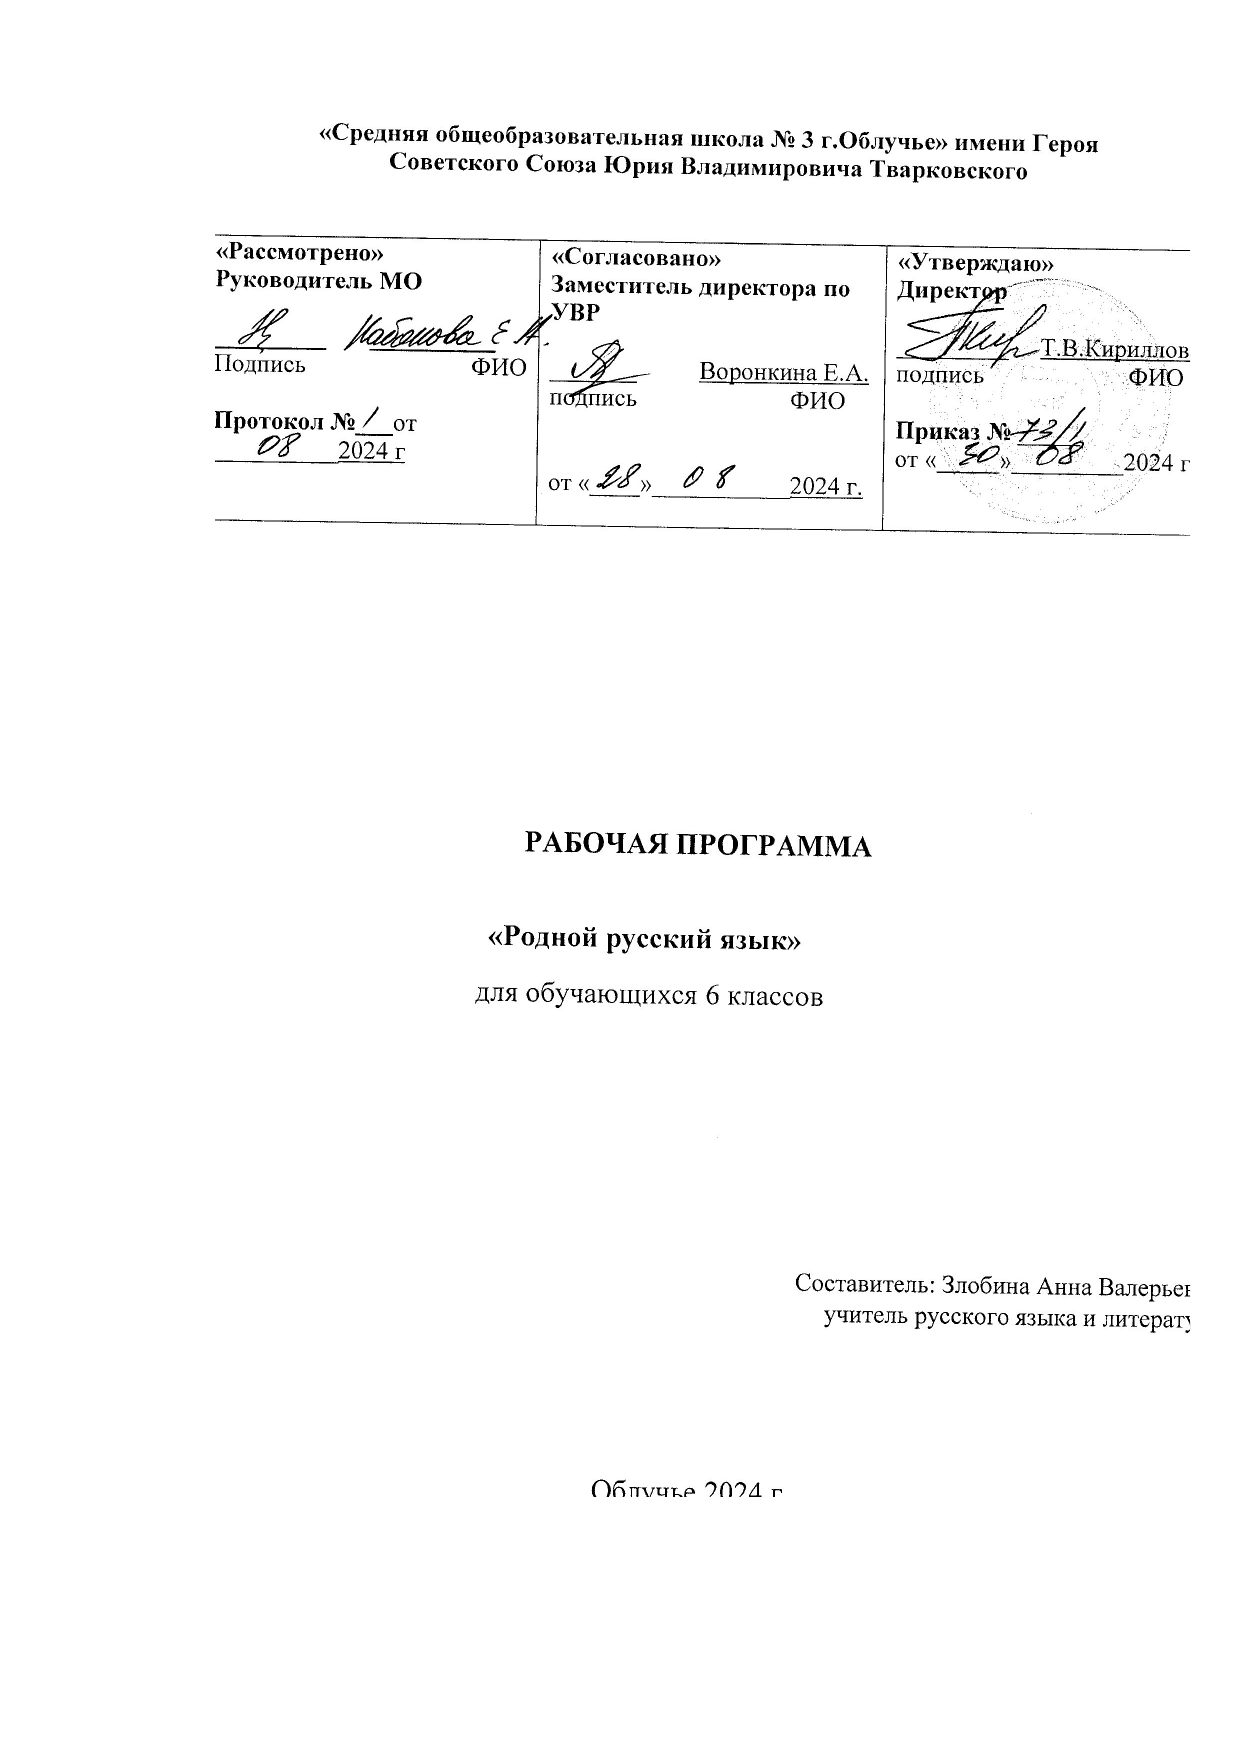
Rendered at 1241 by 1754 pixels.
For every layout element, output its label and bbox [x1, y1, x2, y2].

picture [215, 118, 1191, 1497]
